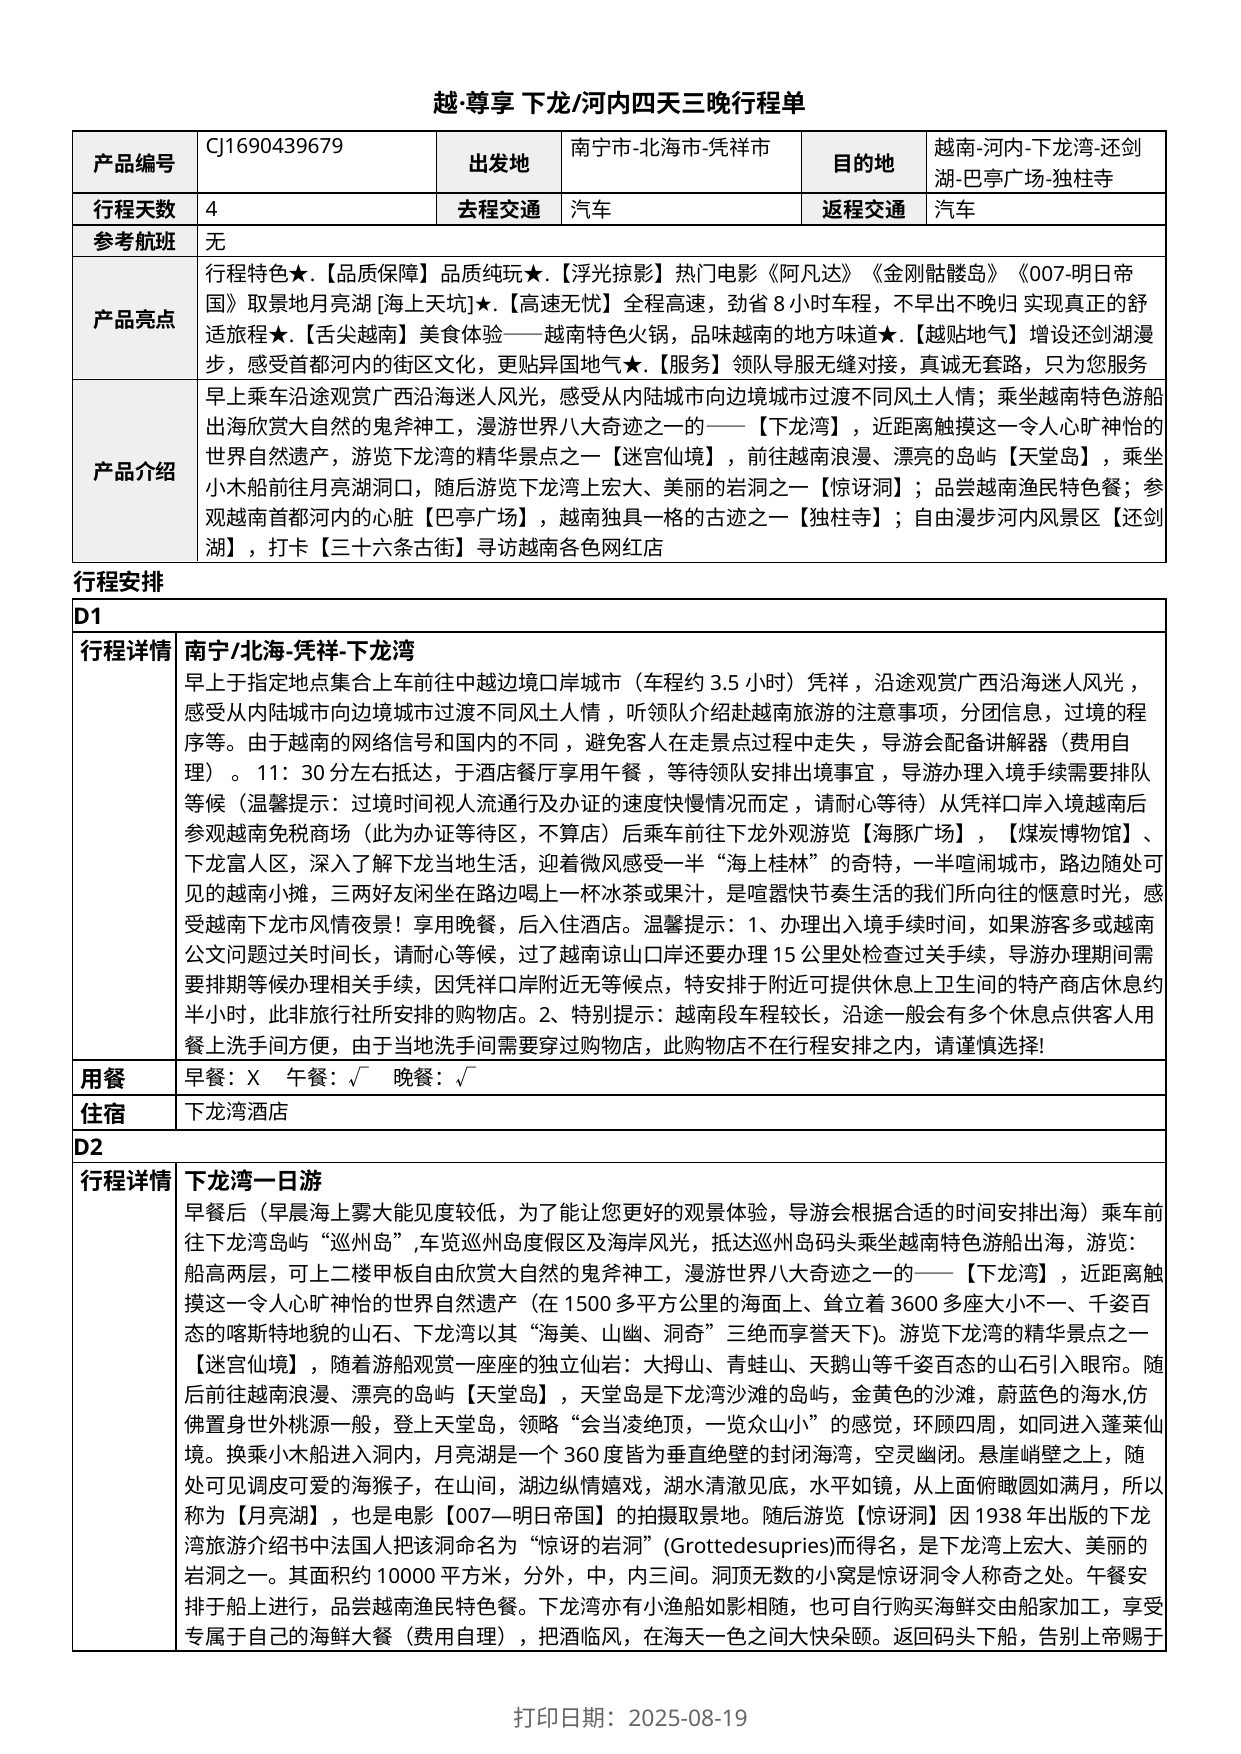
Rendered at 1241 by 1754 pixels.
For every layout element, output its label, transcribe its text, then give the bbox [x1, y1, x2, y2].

table_header CJ1690439679 [198, 132, 436, 192]
table_cell 行程详情 [73, 633, 175, 1059]
table_header 出发地 [437, 132, 561, 192]
table_cell 4 [198, 194, 436, 224]
table_cell 行程详情 [73, 1163, 175, 1650]
table_cell 下龙湾酒店 [177, 1096, 1165, 1129]
text 行程安排 [73, 564, 1167, 597]
table_header 越南-河内-下龙湾-还剑湖-巴亭广场-独柱寺 [927, 132, 1165, 192]
table_cell 返程交通 [802, 194, 926, 224]
text 越·尊享 下龙/河内四天三晚行程单 [73, 83, 1167, 119]
table_cell 行程特色 [198, 257, 1165, 378]
table_cell 无 [198, 226, 1165, 256]
table_cell 汽车 [562, 194, 801, 224]
table_cell 早餐：X 午餐：√ 晚餐：√ [177, 1061, 1165, 1094]
table_cell 用餐 [73, 1061, 175, 1094]
table_cell 参考航班 [73, 226, 197, 256]
table_cell 产品亮点 [73, 257, 197, 378]
table_header 南宁市-北海市-凭祥市 [562, 132, 801, 192]
table_header 目的地 [802, 132, 926, 192]
table_cell 南宁/北海-凭祥-下龙湾 早上于指定地点集合上车前往中越边境口岸城市（车程约 3.5 小时）凭祥 ，沿途观赏广西沿海迷人风光 ，感受从内陆城市向边境城市过渡不同风土人情 ，听领队介绍赴越南旅游的注意事项，分团信息，过境的程序等。由于越南的网络信号和国内的不同 ，避免客人在走景点过程中走失 ，导游会配备讲解器（费用自理） 。 11：30分左右抵达，于酒店餐厅享用午餐 ，等待领队安排出境事宜 ，导游办理入境手续需要排队等候（温馨提示：过境时间视人流通行及办证的速度快慢情况而定 ，请耐心等待）从凭祥口岸入境越南后 参观越南免税商场（此为办证等待区，不算店）后乘车前往下龙外观游览【海豚广场】，【煤炭博物馆】、下龙富人区，深入了解下龙当地生活，迎着微风感受一半“海上桂林”的奇特，一半喧闹城市，路边随处可见的越南小摊，三两好友闲坐在路边喝上一杯冰茶或果汁，是喧嚣快节奏生活的我们所向往的惬意时光，感受越南下龙市风情夜景！享用晚餐，后入住酒店。 [177, 633, 1165, 1059]
table_header D1 [73, 600, 1165, 631]
table_cell 早上乘车沿途观赏广西沿海迷人风光，感受从内陆城市向边境城市过渡不同风土人情；乘坐越南特色游船出海欣赏大自然的鬼斧神工，漫游世界八大奇迹之一的——【下龙湾】，近距离触摸这一令人心旷神怡的世界自然遗产，游览下龙湾的精华景点之一【迷宫仙境】，前往越南浪漫、漂亮的岛屿【天堂岛】，乘坐小木船前往月亮湖洞口，随后游览下龙湾上宏大、美丽的岩洞之一【惊讶洞】；品尝越南渔民特色餐；参观越南首都河内的心脏【巴亭广场】，越南独具一格的古迹之一【独柱寺】；自由漫步河内风景区【还剑湖】，打卡【三十六条古街】寻访越南各色网红店 [198, 380, 1165, 561]
table_cell D2 [73, 1131, 1165, 1162]
table_cell 产品介绍 [73, 380, 197, 561]
table_cell 住宿 [73, 1096, 175, 1129]
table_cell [177, 1163, 1165, 1650]
table_header 产品编号 [73, 132, 197, 192]
table_cell 汽车 [927, 194, 1165, 224]
table_cell 行程天数 [73, 194, 197, 224]
table_cell 去程交通 [437, 194, 561, 224]
